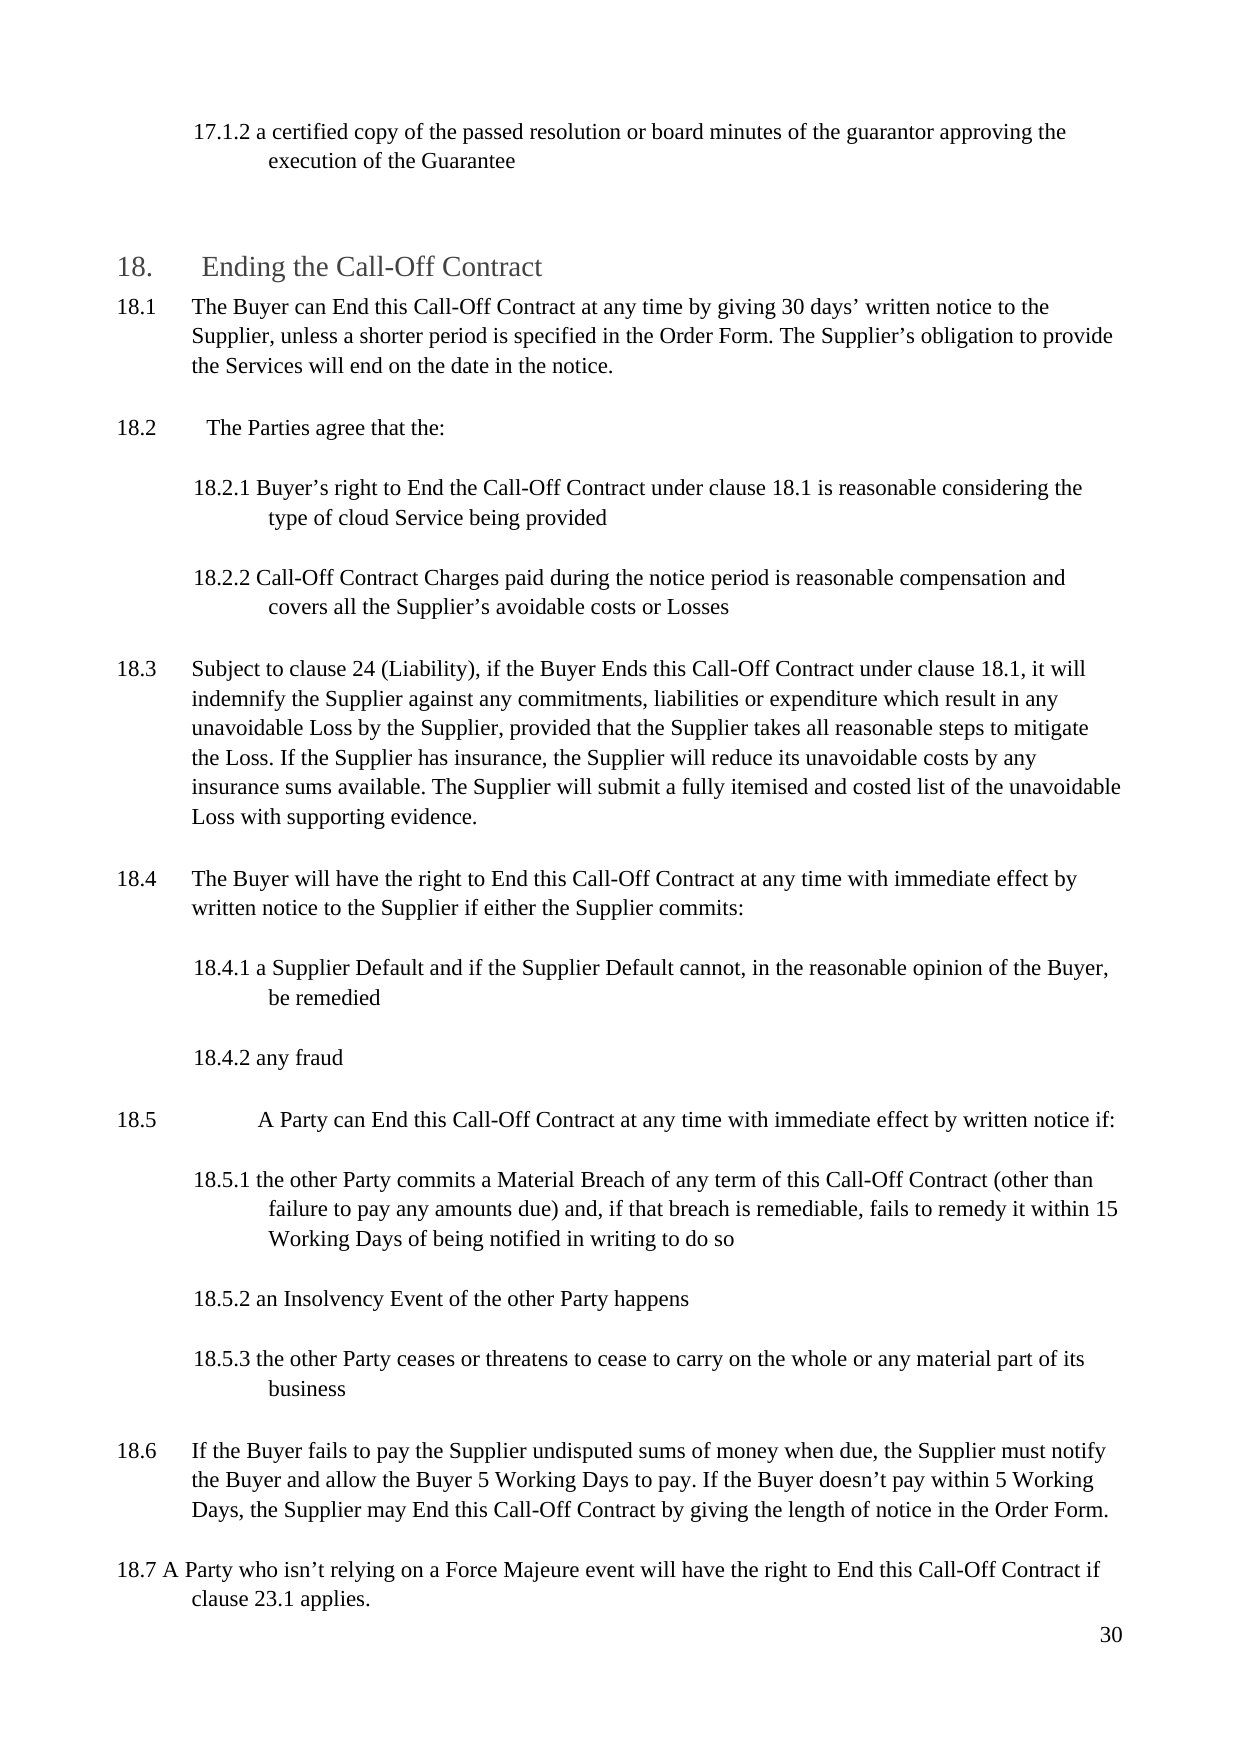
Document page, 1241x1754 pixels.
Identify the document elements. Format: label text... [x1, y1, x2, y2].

text 18.5.3 the other Party ceases or threatens to cease to carry on the whole or any material part of its business [193, 1345, 1122, 1401]
text 18.7 A Party who isn’t relying on a Force Majeure event will have the right to End this Call-Off Contract if clause 23.1 applies. [116, 1556, 1122, 1612]
text 18.2 The Parties agree that the: [116, 414, 1122, 440]
text 18.5 A Party can End this Call-Off Contract at any time with immediate effect by written notice if: [116, 1106, 1122, 1132]
text 17.1.2 a certified copy of the passed resolution or board minutes of the guarantor approving the execution of the Guarantee [193, 118, 1122, 174]
subtitle 18. Ending the Call-Off Contract [116, 249, 1122, 283]
text 18.1 The Buyer can End this Call-Off Contract at any time by giving 30 days’ written notice to the Supplier, unless a shorter period is specified in the Order Form. The Supplier’s obligation to provide the Services will end on the date in the notice. [116, 293, 1122, 378]
text 18.4.2 any fraud [193, 1044, 1122, 1070]
text 18.5.1 the other Party commits a Material Breach of any term of this Call-Off Contract (other than failure to pay any amounts due) and, if that breach is remediable, fails to remedy it within 15 Working Days of being notified in writing to do so [193, 1166, 1122, 1251]
text 18.2.1 Buyer’s right to End the Call-Off Contract under clause 18.1 is reasonable considering the type of cloud Service being provided [193, 474, 1122, 530]
text 18.3 Subject to clause 24 (Liability), if the Buyer Ends this Call-Off Contract under clause 18.1, it will indemnify the Supplier against any commitments, liabilities or expenditure which result in any unavoidable Loss by the Supplier, provided that the Supplier takes all reasonable steps to mitigate the Loss. If the Supplier has insurance, the Supplier will reduce its unavoidable costs by any insurance sums available. The Supplier will submit a fully itemised and costed list of the unavoidable Loss with supporting evidence. [116, 655, 1122, 829]
text 18.6 If the Buyer fails to pay the Supplier undisputed sums of money when due, the Supplier must notify the Buyer and allow the Buyer 5 Working Days to pay. If the Buyer doesn’t pay within 5 Working Days, the Supplier may End this Call-Off Contract by giving the length of notice in the Order Form. [116, 1437, 1122, 1522]
text 18.5.2 an Insolvency Event of the other Party happens [193, 1285, 1122, 1312]
text 18.2.2 Call-Off Contract Charges paid during the notice period is reasonable compensation and covers all the Supplier’s avoidable costs or Losses [193, 563, 1122, 619]
text 18.4 The Buyer will have the right to End this Call-Off Contract at any time with immediate effect by written notice to the Supplier if either the Supplier commits: [116, 865, 1122, 921]
text 18.4.1 a Supplier Default and if the Supplier Default cannot, in the reasonable opinion of the Buyer, be remedied [193, 954, 1122, 1010]
